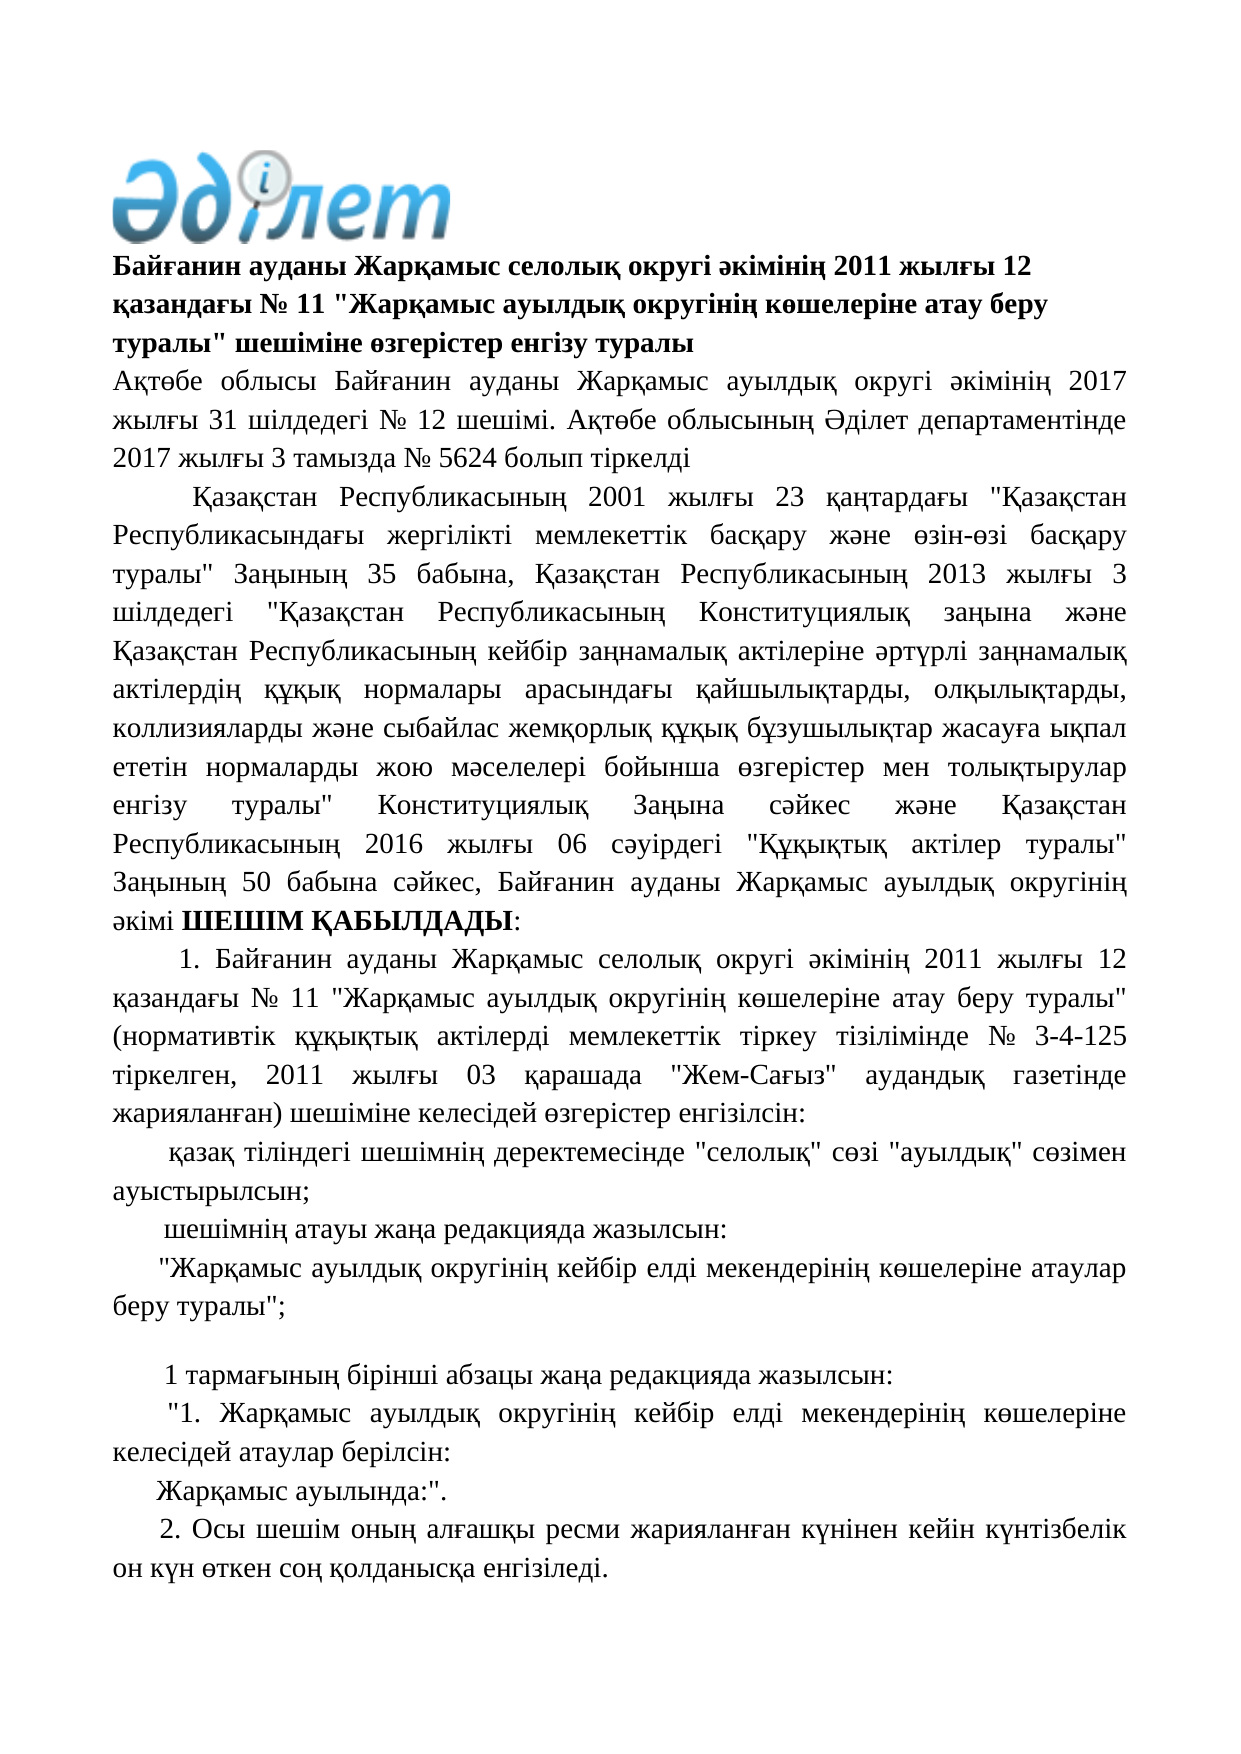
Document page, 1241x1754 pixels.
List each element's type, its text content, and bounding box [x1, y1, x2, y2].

text Ақтөбе облысы Байғанин ауданы Жарқамыс ауылдық округі әкімінің 2017 жылғы 31 шілдедегі № 12 шешімі. Ақтөбе облысының Әділет департаментінде 2017 жылғы 3 тамызда № 5624 болып тіркелді [112, 363, 1128, 474]
text Қазақстан Республикасының 2001 жылғы 23 қаңтардағы "Қазақстан Республикасындағы жергілікті мемлекеттік басқару және өзін-өзі басқару туралы" Заңының 35 бабына, Қазақстан Республикасының 2013 жылғы 3 шілдедегі "Қазақстан Республикасының Конституциялық заңына және Қазақстан Республикасының кейбір заңнамалық актілеріне әртүрлі заңнамалық актілердің құқық нормалары арасындағы қайшылықтарды, олқылықтарды, коллизияларды және сыбайлас жемқорлық құқық бұзушылықтар жасауға ықпал ететін нормаларды жою мәселелері бойынша өзгерістер мен толықтырулар енгізу туралы" Конституциялық Заңына сәйкес және Қазақстан Республикасының 2016 жылғы 06 сәуірдегі "Құқықтық актілер туралы" Заңының 50 бабына сәйкес, Байғанин ауданы Жарқамыс ауылдық округінің әкімі ШЕШІМ ҚАБЫЛДАДЫ: [112, 479, 1128, 936]
picture [112, 150, 451, 244]
text Байғанин ауданы Жарқамыс селолық округі әкімінің 2011 жылғы 12 қазандағы № 11 "Жарқамыс ауылдық округінің көшелеріне атау беру туралы" шешіміне өзгерістер енгізу туралы [112, 248, 1128, 358]
text Жарқамыс ауылында:". [112, 1473, 1128, 1506]
text шешімнің атауы жаңа редакцияда жазылсын: [112, 1211, 1128, 1245]
text қазақ тіліндегі шешімнің деректемесінде "селолық" сөзі "ауылдық" сөзімен ауыстырылсын; [112, 1134, 1128, 1206]
text "1. Жарқамыс ауылдық округінің кейбір елді мекендерінің көшелеріне келесідей атаулар берілсін: [112, 1396, 1128, 1468]
text 2. Осы шешім оның алғашқы ресми жарияланған күнінен кейін күнтізбелік он күн өткен соң қолданысқа енгізіледі. [112, 1511, 1128, 1583]
text "Жарқамыс ауылдық округінің кейбір елді мекендерінің көшелеріне атаулар беру туралы"; [112, 1250, 1128, 1322]
text 1 тармағының бірінші абзацы жаңа редакцияда жазылсын: [112, 1357, 1128, 1391]
text 1. Байғанин ауданы Жарқамыс селолық округі әкімінің 2011 жылғы 12 қазандағы № 11 "Жарқамыс ауылдық округінің көшелеріне атау беру туралы" (нормативтік құқықтық актілерді мемлекеттік тіркеу тізілімінде № 3-4-125 тіркелген, 2011 жылғы 03 қарашада "Жем-Сағыз" аудандық газетінде жарияланған) шешіміне келесідей өзгерістер енгізілсін: [112, 941, 1128, 1129]
